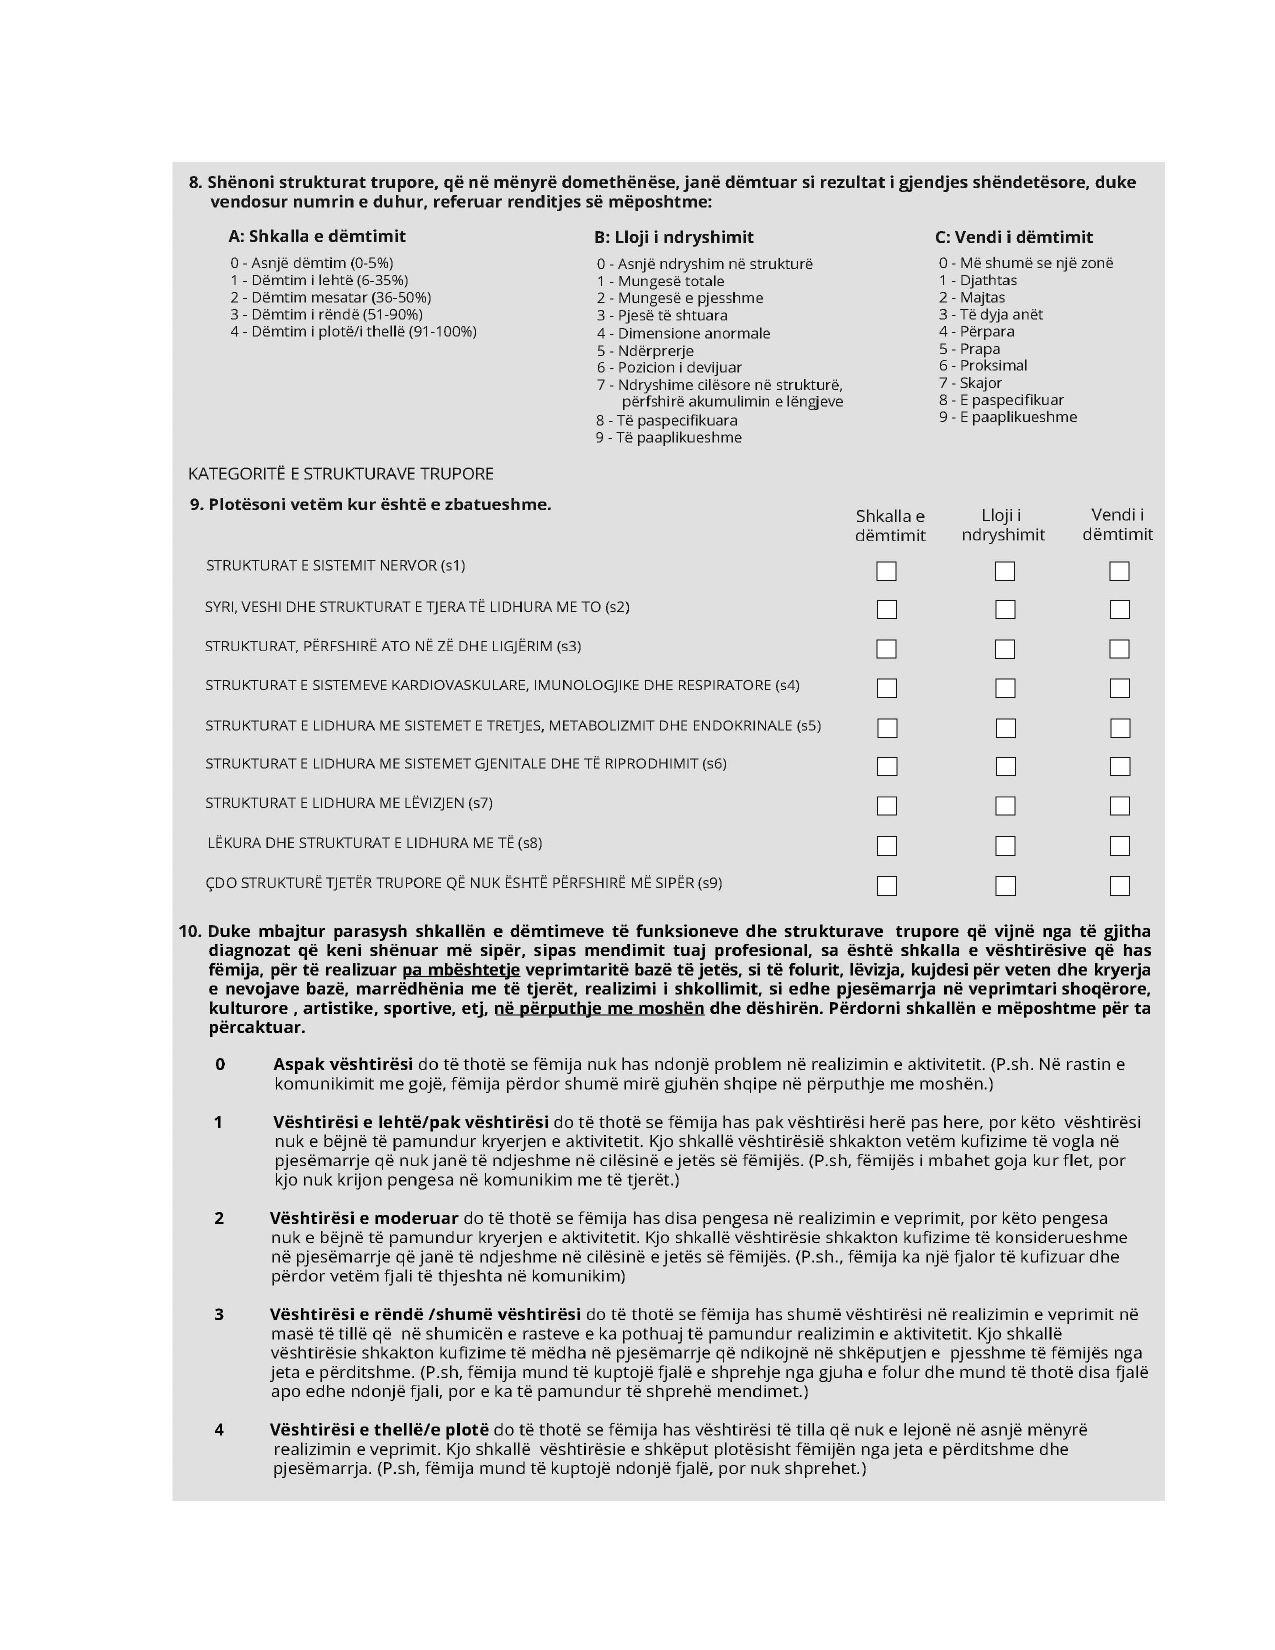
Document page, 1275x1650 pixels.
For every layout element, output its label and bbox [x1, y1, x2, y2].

picture [150, 150, 1183, 1501]
